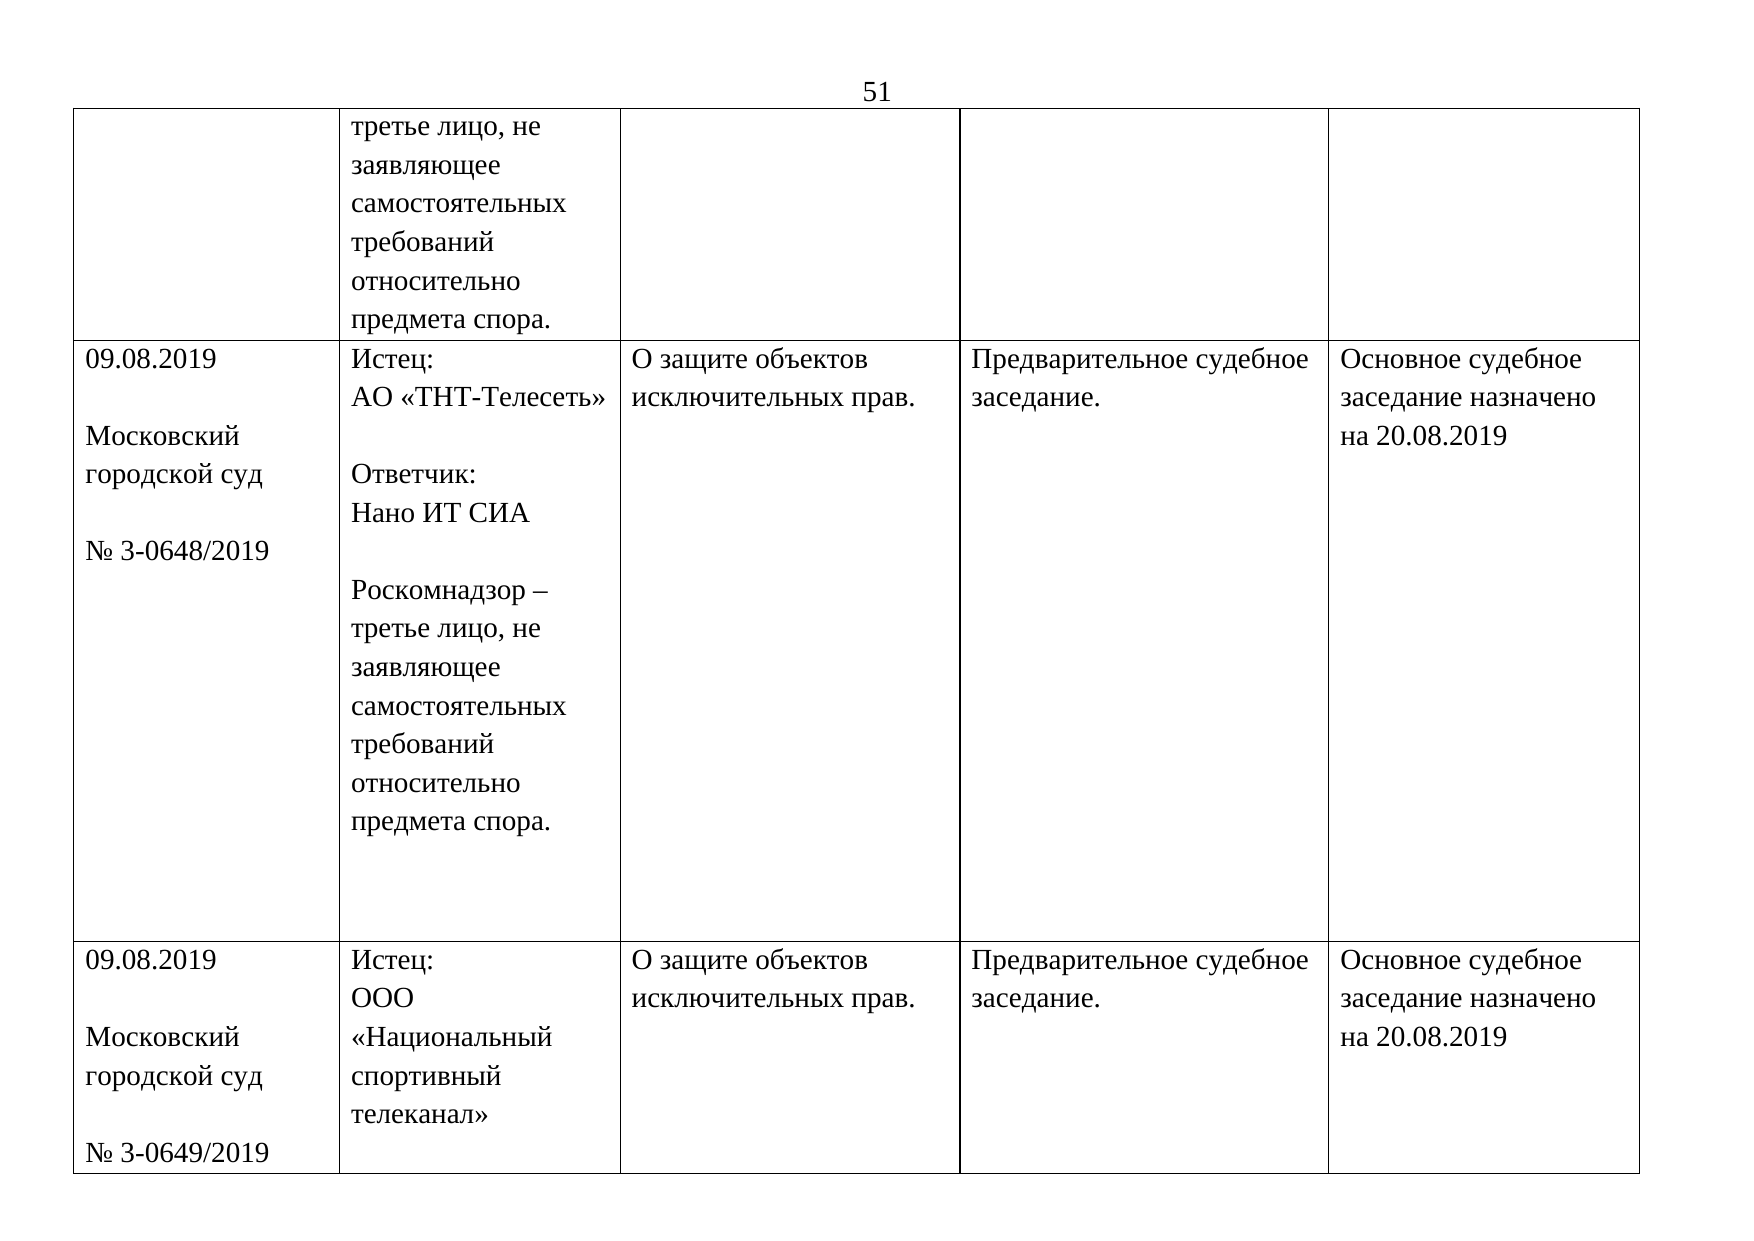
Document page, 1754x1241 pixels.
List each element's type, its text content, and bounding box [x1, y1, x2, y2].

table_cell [74, 942, 339, 1173]
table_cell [340, 942, 620, 1173]
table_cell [621, 942, 959, 1173]
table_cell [961, 109, 1328, 340]
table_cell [621, 109, 959, 340]
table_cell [340, 109, 620, 340]
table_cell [1329, 109, 1639, 340]
table_cell Основное судебное заседание назначено на 20.08.2019 [1329, 341, 1639, 941]
table_cell Предварительное судебное заседание. [961, 341, 1328, 941]
table_cell О защите объектов исключительных прав. [621, 341, 959, 941]
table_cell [961, 942, 1328, 1173]
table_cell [74, 109, 339, 340]
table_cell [1329, 942, 1639, 1173]
table_cell 09.08.2019 Московский городской суд № 3-0648/2019 [74, 341, 339, 941]
table_cell Истец: АО «ТНТ-Телесеть» Ответчик: Нано ИТ СИА Роскомнадзор – третье лицо, не заявляющее самостоятельных требований относительно предмета спора. [340, 341, 620, 941]
